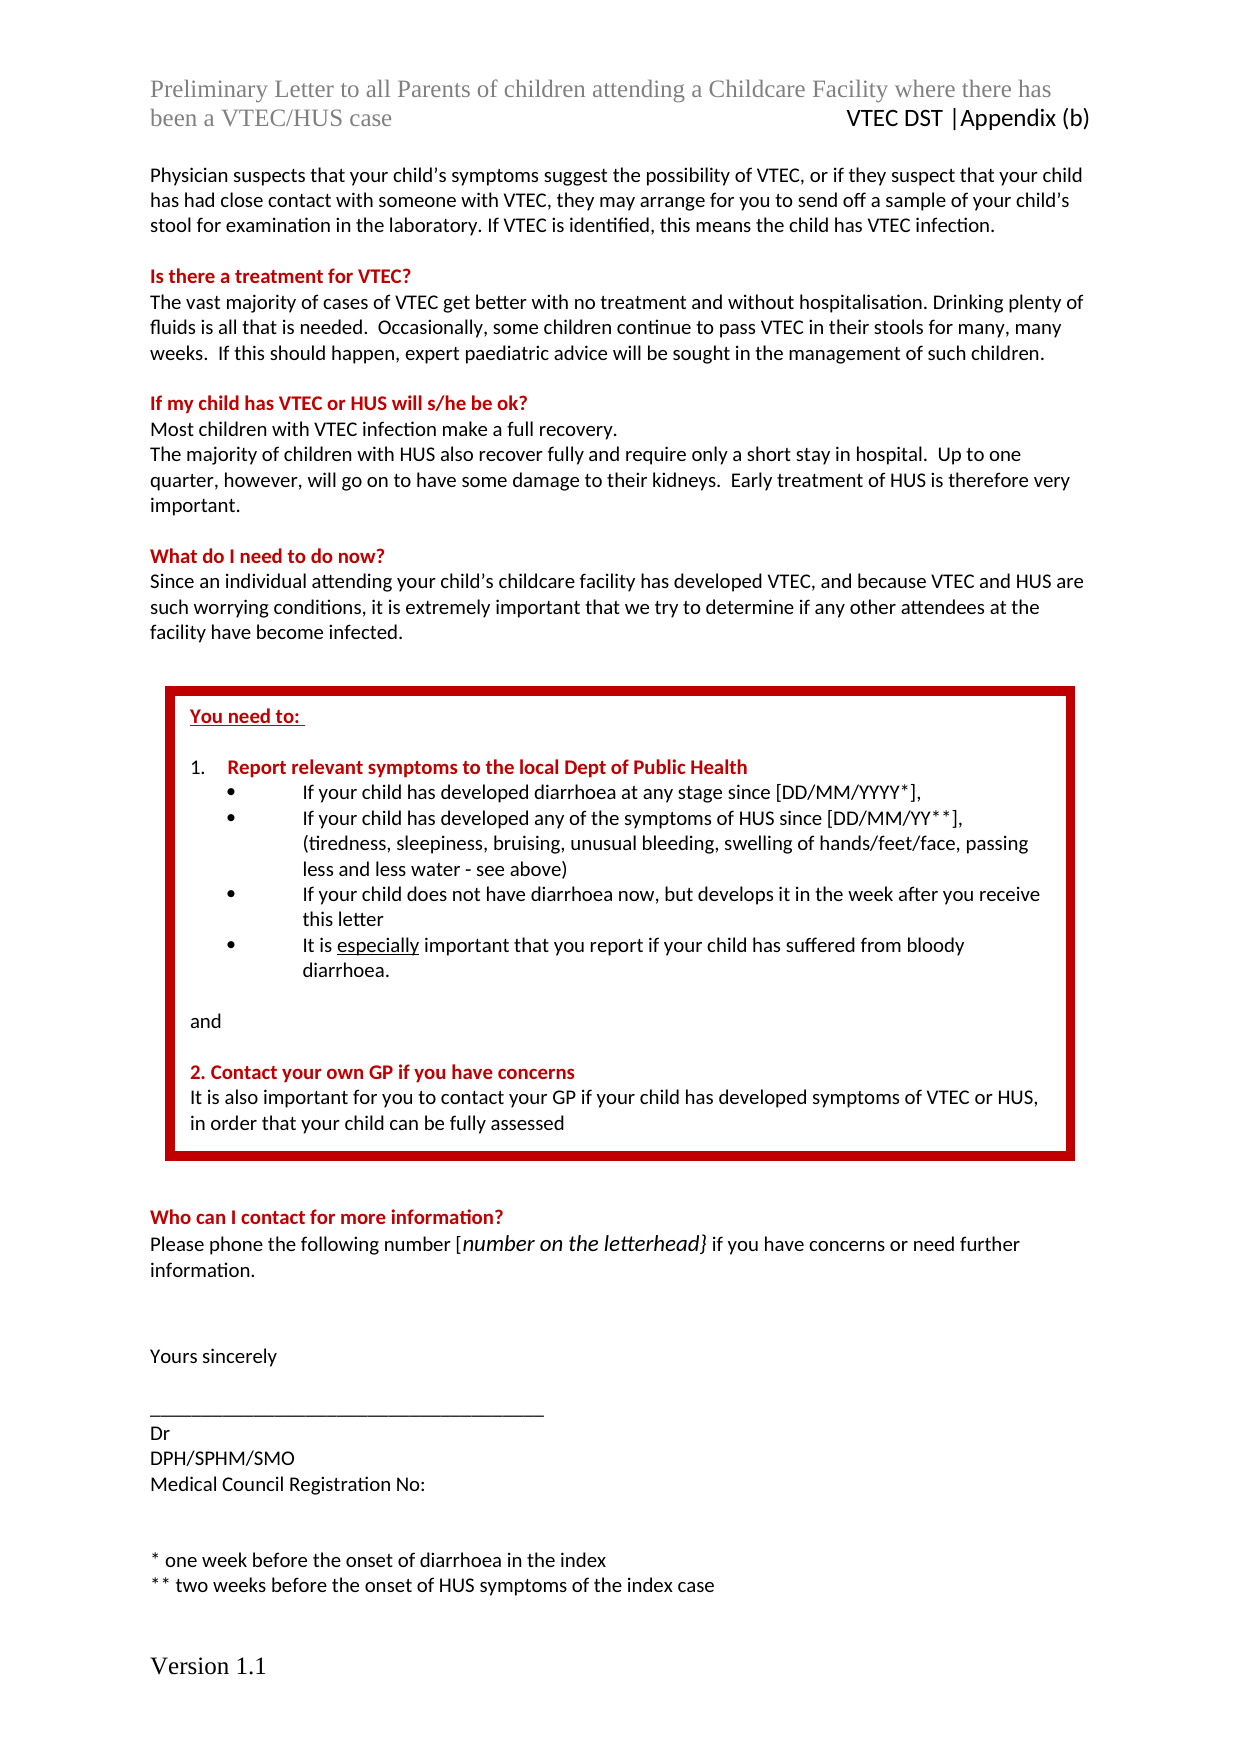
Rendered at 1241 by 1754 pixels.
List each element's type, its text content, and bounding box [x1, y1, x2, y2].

text Since an individual attending your child’s childcare facility has developed VTEC, and because VTEC and HUS are such worrying conditions, it is extremely important that we try to determine if any other attendees at the facility have become infected. [150, 568, 1090, 645]
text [150, 162, 1090, 365]
text Medical Council Registration No: [150, 1471, 1090, 1496]
text The majority of children with HUS also recover fully and require only a short stay in hospital. Up to one quarter, however, will go on to have some damage to their kidneys. Early treatment of HUS is therefore very important. What do I need to do now? [150, 441, 1090, 568]
text * one week before the onset of diarrhoea in the index [150, 1547, 1090, 1572]
text ** two weeks before the onset of HUS symptoms of the index case [150, 1572, 1090, 1598]
text If my child has VTEC or HUS will s/he be ok? Most children with VTEC infection make a full recovery. [150, 391, 1090, 441]
text DPH/SPHM/SMO [150, 1445, 1090, 1471]
text ______________________________________ [150, 1394, 1090, 1420]
text Who can I contact for more information? Please phone the following number [number on the letterhead} if you have concerns or need further information. [150, 1204, 1090, 1283]
text Dr [150, 1420, 1090, 1445]
text Yours sincerely [150, 1344, 1090, 1369]
